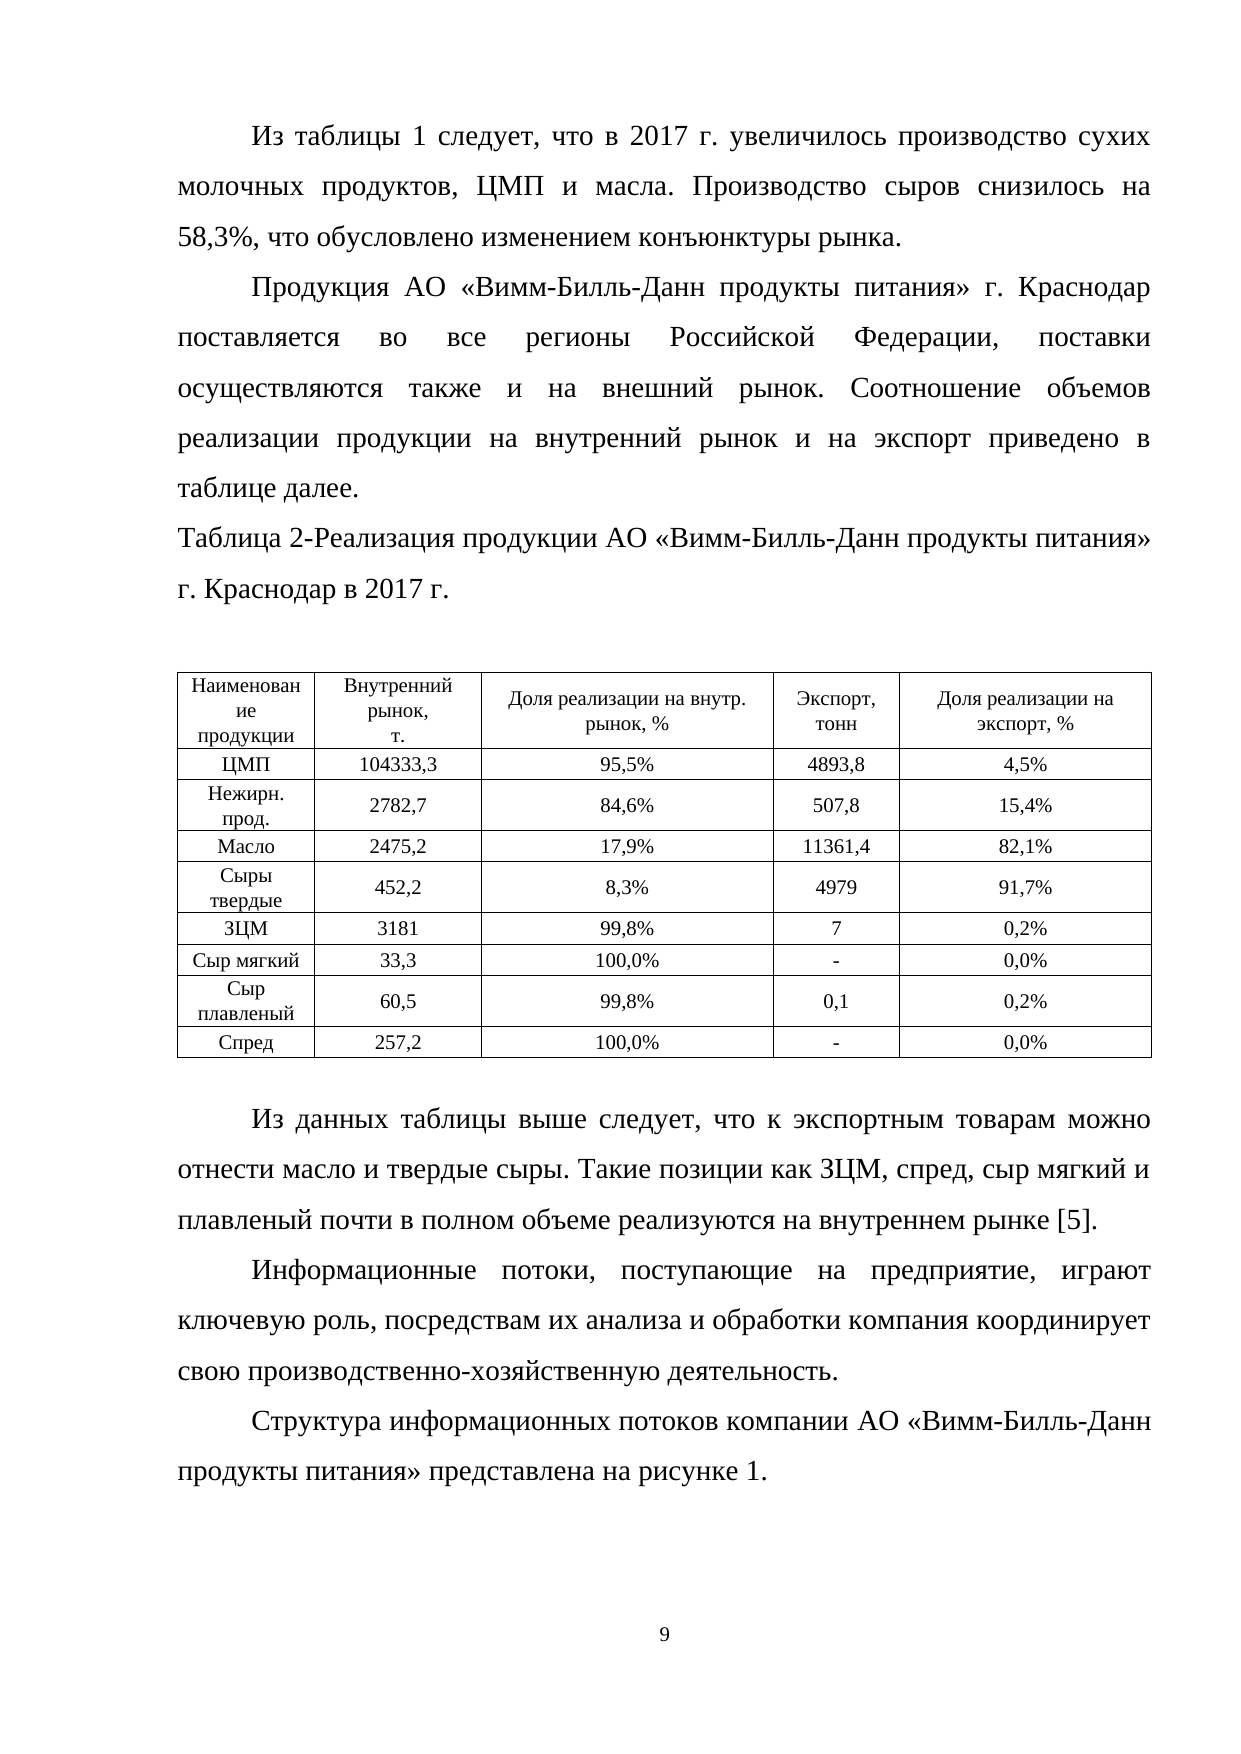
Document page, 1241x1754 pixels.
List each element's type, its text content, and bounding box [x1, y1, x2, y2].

table_cell 2782,7 [315, 780, 481, 830]
table_header Наименование продукции [178, 673, 314, 748]
table_cell Спред [178, 1027, 314, 1057]
table_cell Сыр мягкий [178, 945, 314, 975]
table_cell Масло [178, 831, 314, 861]
table_cell 0,1 [774, 976, 899, 1026]
table_cell 17,9% [482, 831, 773, 861]
table_cell 60,5 [315, 976, 481, 1026]
table_header Внутренний рынок, т. [315, 673, 481, 748]
table_cell Нежирн. прод. [178, 780, 314, 830]
table_cell 257,2 [315, 1027, 481, 1057]
text Структура информационных потоков компании АО «Вимм-Билль-Данн продукты питания» представлена на рисунке 1. [177, 1403, 1152, 1487]
table_cell 15,4% [900, 780, 1151, 830]
table_cell 84,6% [482, 780, 773, 830]
table_cell Сыры твердые [178, 862, 314, 912]
table_cell 4979 [774, 862, 899, 912]
table_cell Сыр плавленый [178, 976, 314, 1026]
table_cell - [774, 1027, 899, 1057]
table_cell 82,1% [900, 831, 1151, 861]
text Продукция АО «Вимм-Билль-Данн продукты питания» г. Краснодар поставляется во все регионы Российской Федерации, поставки осуществляются также и на внешний рынок. Соотношение объемов реализации продукции на внутренний рынок и на экспорт приведено в таблице далее. [177, 269, 1152, 504]
table_cell 99,8% [482, 913, 773, 943]
text Из данных таблицы выше следует, что к экспортным товарам можно отнести масло и твердые сыры. Такие позиции как ЗЦМ, спред, сыр мягкий и плавленый почти в полном объеме реализуются на внутреннем рынке [5]. [177, 1101, 1152, 1235]
table_cell ЗЦМ [178, 913, 314, 943]
table_header Доля реализации на экспорт, % [900, 673, 1151, 748]
table_cell 33,3 [315, 945, 481, 975]
text Информационные потоки, поступающие на предприятие, играют ключевую роль, посредствам их анализа и обработки компания координирует свою производственно-хозяйственную деятельность. [177, 1252, 1152, 1386]
table_cell 100,0% [482, 945, 773, 975]
table_cell 11361,4 [774, 831, 899, 861]
table_cell 99,8% [482, 976, 773, 1026]
table_cell 8,3% [482, 862, 773, 912]
table_cell - [774, 945, 899, 975]
table_cell 0,0% [900, 1027, 1151, 1057]
table_cell 104333,3 [315, 749, 481, 779]
table_header Экспорт, тонн [774, 673, 899, 748]
table_header Доля реализации на внутр. рынок, % [482, 673, 773, 748]
table_cell 0,0% [900, 945, 1151, 975]
table_cell ЦМП [178, 749, 314, 779]
table_cell 3181 [315, 913, 481, 943]
table_cell 91,7% [900, 862, 1151, 912]
table_cell 0,2% [900, 913, 1151, 943]
table_cell 95,5% [482, 749, 773, 779]
table_cell 7 [774, 913, 899, 943]
table_cell 452,2 [315, 862, 481, 912]
table_cell 2475,2 [315, 831, 481, 861]
table_cell 4893,8 [774, 749, 899, 779]
table_cell 507,8 [774, 780, 899, 830]
table_cell 4,5% [900, 749, 1151, 779]
text Из таблицы 1 следует, что в 2017 г. увеличилось производство сухих молочных продуктов, ЦМП и масла. Производство сыров снизилось на 58,3%, что обусловлено изменением конъюнктуры рынка. [177, 118, 1152, 252]
table_cell 0,2% [900, 976, 1151, 1026]
table_cell 100,0% [482, 1027, 773, 1057]
